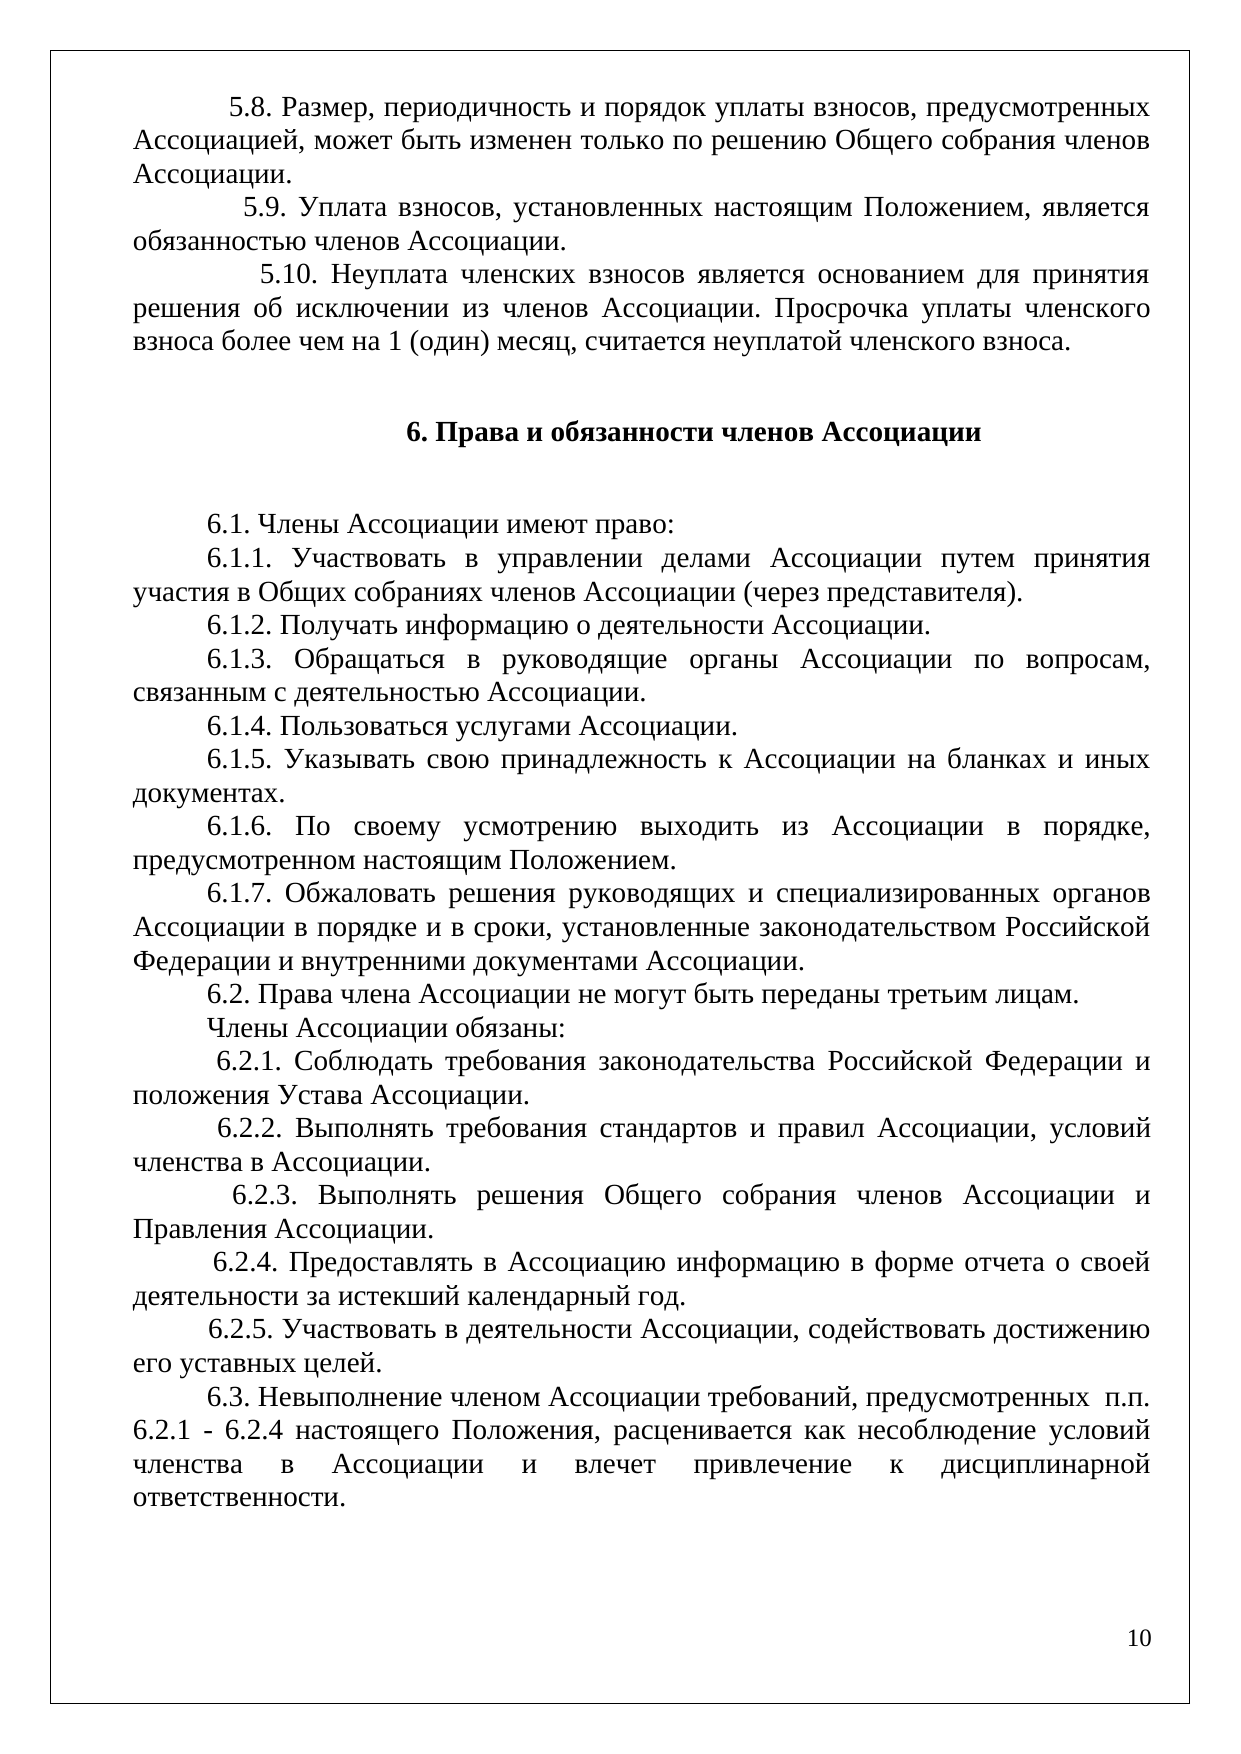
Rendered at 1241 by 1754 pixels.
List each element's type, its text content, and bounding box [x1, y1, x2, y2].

text 6.2.1. Соблюдать требования законодательства Российской Федерации и положения Устава Ассоциации. [133, 1043, 1152, 1110]
text 6.2.5. Участвовать в деятельности Ассоциации, содействовать достижению его уставных целей. [133, 1312, 1152, 1379]
text 6.2. Права члена Ассоциации не могут быть переданы третьим лицам. [133, 976, 1152, 1010]
text 5.10. Неуплата членских взносов является основанием для принятия решения об исключении из членов Ассоциации. Просрочка уплаты членского взноса более чем на 1 (один) месяц, считается неуплатой членского взноса. [133, 256, 1152, 357]
text 6.3. Невыполнение членом Ассоциации требований, предусмотренных п.п. 6.2.1 - 6.2.4 настоящего Положения, расценивается как несоблюдение условий членства в Ассоциации и влечет привлечение к дисциплинарной ответственности. [133, 1379, 1152, 1513]
text 6. Права и обязанности членов Ассоциации [177, 414, 1152, 448]
text 6.1.7. Обжаловать решения руководящих и специализированных органов Ассоциации в порядке и в сроки, установленные законодательством Российской Федерации и внутренними документами Ассоциации. [133, 876, 1152, 976]
text 6.1.6. По своему усмотрению выходить из Ассоциации в порядке, предусмотренном настоящим Положением. [133, 808, 1152, 876]
text 6.1.4. Пользоваться услугами Ассоциации. [133, 708, 1152, 741]
text 6.2.2. Выполнять требования стандартов и правил Ассоциации, условий членства в Ассоциации. [133, 1110, 1152, 1177]
text 6.1.5. Указывать свою принадлежность к Ассоциации на бланках и иных документах. [133, 741, 1152, 808]
text 6.1.1. Участвовать в управлении делами Ассоциации путем принятия участия в Общих собраниях членов Ассоциации (через представителя). [133, 540, 1152, 607]
text 6.1.2. Получать информацию о деятельности Ассоциации. [133, 607, 1152, 641]
text 6.2.3. Выполнять решения Общего собрания членов Ассоциации и Правления Ассоциации. [133, 1177, 1152, 1244]
text 6.2.4. Предоставлять в Ассоциацию информацию в форме отчета о своей деятельности за истекший календарный год. [133, 1244, 1152, 1312]
text 6.1. Члены Ассоциации имеют право: [133, 507, 1152, 540]
text 5.8. Размер, периодичность и порядок уплаты взносов, предусмотренных Ассоциацией, может быть изменен только по решению Общего собрания членов Ассоциации. [133, 89, 1152, 189]
text Члены Ассоциации обязаны: [133, 1010, 1152, 1043]
text 6.1.3. Обращаться в руководящие органы Ассоциации по вопросам, связанным с деятельностью Ассоциации. [133, 641, 1152, 708]
text 5.9. Уплата взносов, установленных настоящим Положением, является обязанностью членов Ассоциации. [133, 189, 1152, 256]
